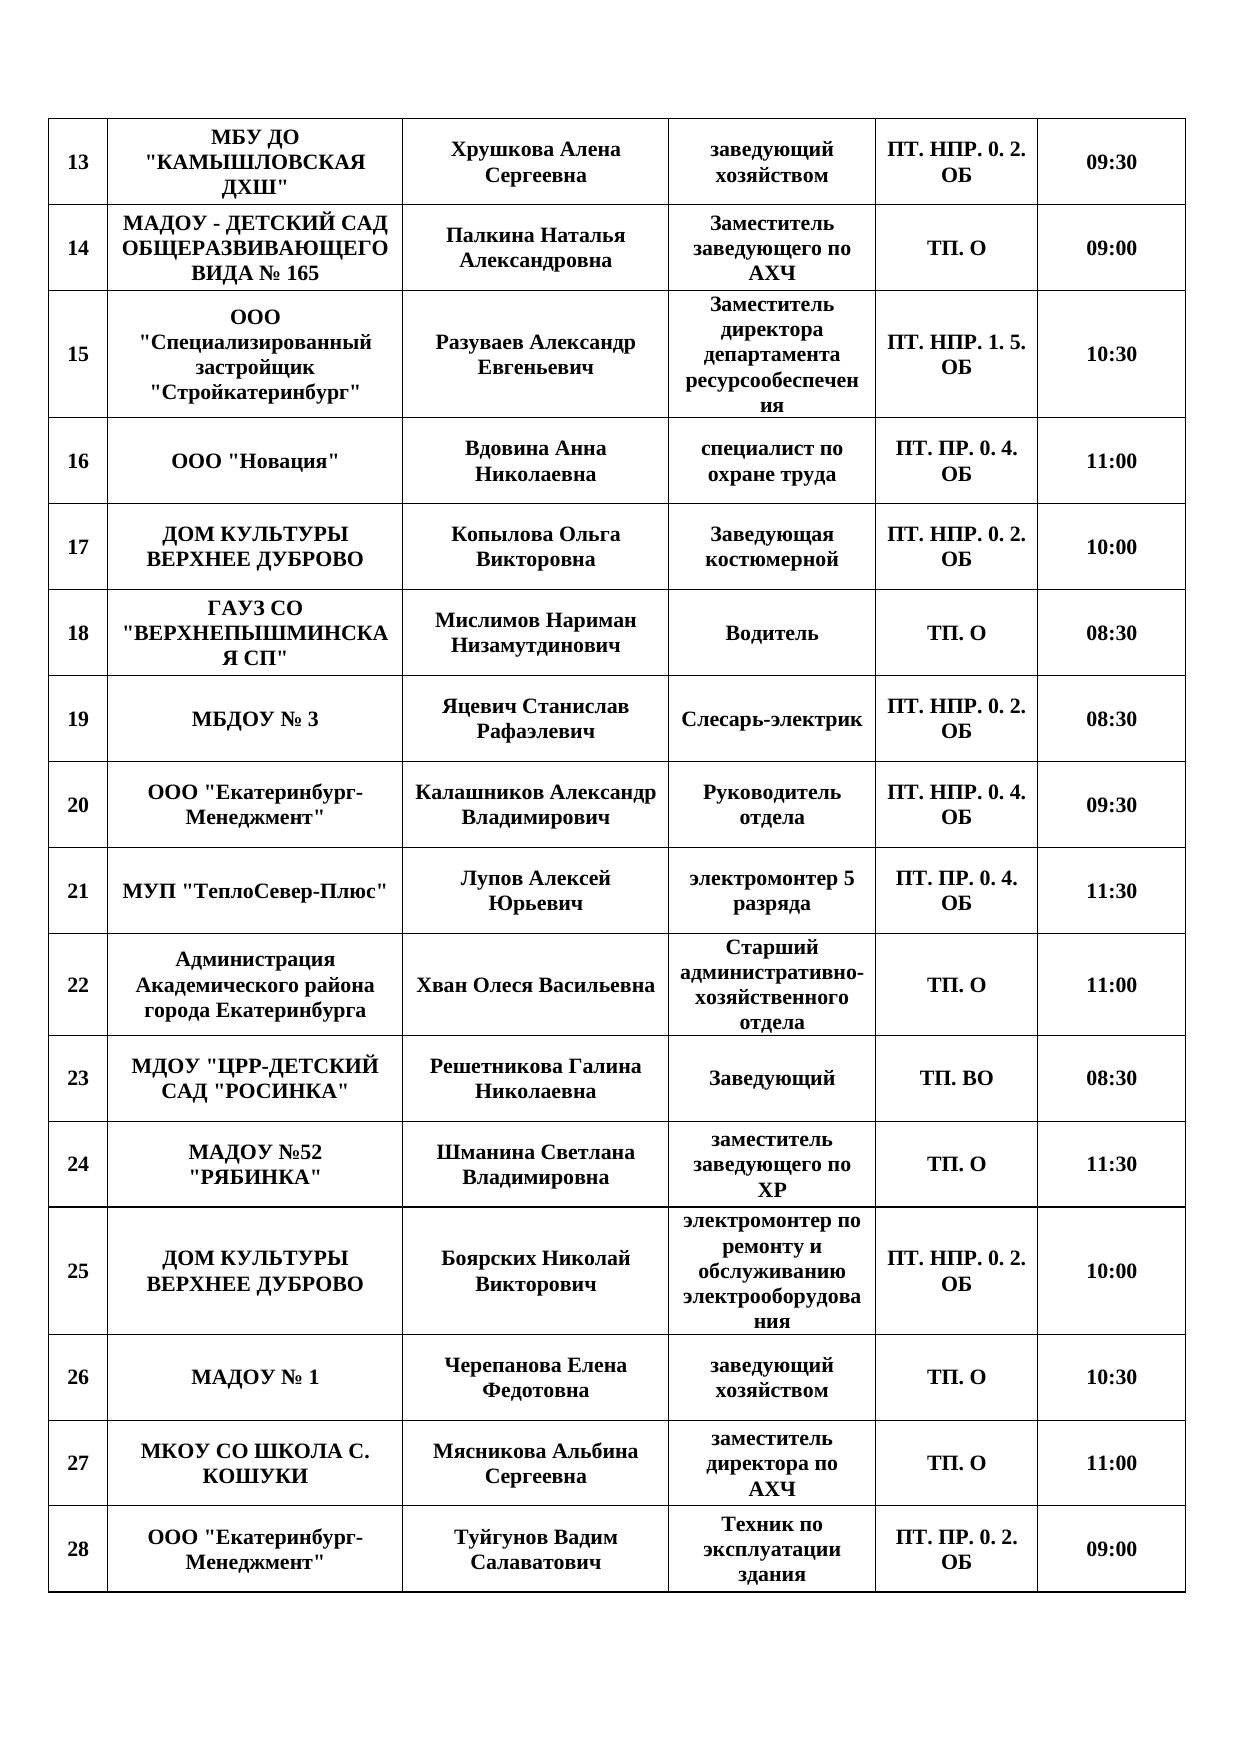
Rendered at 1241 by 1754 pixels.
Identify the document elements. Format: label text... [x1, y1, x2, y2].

table_cell 11:00 [1038, 934, 1185, 1034]
table_cell 20 [49, 762, 107, 847]
table_cell 10:30 [1038, 1335, 1185, 1419]
table_cell 18 [49, 590, 107, 675]
table_cell 24 [49, 1122, 107, 1206]
table_cell электромонтер 5 разряда [669, 848, 875, 933]
table_cell Заместитель директора департамента ресурсообеспечения [669, 291, 875, 417]
table_cell Администрация Академического района города Екатеринбурга [108, 934, 402, 1034]
table_cell МБУ ДО "КАМЫШЛОВСКАЯ ДХШ" [108, 119, 402, 204]
table_cell заместитель заведующего по ХР [669, 1122, 875, 1206]
table_cell Решетникова Галина Николаевна [403, 1036, 668, 1121]
table_cell Палкина Наталья Александровна [403, 205, 668, 290]
table_cell Черепанова Елена Федотовна [403, 1335, 668, 1419]
table_cell ПТ. ПР. 0. 2. ОБ [876, 1506, 1037, 1591]
table_cell 09:30 [1038, 119, 1185, 204]
table_cell ПТ. НПР. 0. 2. ОБ [876, 676, 1037, 761]
table_cell 11:30 [1038, 1122, 1185, 1206]
table_cell специалист по охране труда [669, 418, 875, 503]
table_cell 13 [49, 119, 107, 204]
table_cell ТП. ВО [876, 1036, 1037, 1121]
table_cell Мясникова Альбина Сергеевна [403, 1421, 668, 1505]
table_cell Мислимов Нариман Низамутдинович [403, 590, 668, 675]
table_cell Хван Олеся Васильевна [403, 934, 668, 1034]
table_cell 11:00 [1038, 1421, 1185, 1505]
table_cell ТП. О [876, 1122, 1037, 1206]
table_cell 10:30 [1038, 291, 1185, 417]
table_cell Старший административно-хозяйственного отдела [669, 934, 875, 1034]
table_cell ПТ. НПР. 0. 2. ОБ [876, 504, 1037, 589]
table_cell заведующий хозяйством [669, 1335, 875, 1419]
table_cell ДОМ КУЛЬТУРЫ ВЕРХНЕЕ ДУБРОВО [108, 1208, 402, 1333]
table_cell ПТ. ПР. 0. 4. ОБ [876, 418, 1037, 503]
table_cell ПТ. НПР. 0. 4. ОБ [876, 762, 1037, 847]
table_cell Заведующий [669, 1036, 875, 1121]
table_cell ПТ. НПР. 1. 5. ОБ [876, 291, 1037, 417]
table_cell Хрушкова Алена Сергеевна [403, 119, 668, 204]
table_cell 15 [49, 291, 107, 417]
table_cell ПТ. ПР. 0. 4. ОБ [876, 848, 1037, 933]
table_cell ПТ. НПР. 0. 2. ОБ [876, 119, 1037, 204]
table_cell 10:00 [1038, 504, 1185, 589]
table_cell 21 [49, 848, 107, 933]
table_cell 26 [49, 1335, 107, 1419]
table_cell Заместитель заведующего по АХЧ [669, 205, 875, 290]
table_cell МУП "ТеплоСевер-Плюс" [108, 848, 402, 933]
table_cell Боярских Николай Викторович [403, 1208, 668, 1333]
table_cell 27 [49, 1421, 107, 1505]
table_cell Слесарь-электрик [669, 676, 875, 761]
table_cell 11:30 [1038, 848, 1185, 933]
table_cell МАДОУ - ДЕТСКИЙ САД ОБЩЕРАЗВИВАЮЩЕГО ВИДА № 165 [108, 205, 402, 290]
table_cell ООО "Новация" [108, 418, 402, 503]
table_cell 10:00 [1038, 1208, 1185, 1333]
table_cell Техник по эксплуатации здания [669, 1506, 875, 1591]
table_cell 28 [49, 1506, 107, 1591]
table_cell ТП. О [876, 1421, 1037, 1505]
table_cell ТП. О [876, 934, 1037, 1034]
table_cell Яцевич Станислав Рафаэлевич [403, 676, 668, 761]
table_cell МКОУ СО ШКОЛА С. КОШУКИ [108, 1421, 402, 1505]
table_cell Копылова Ольга Викторовна [403, 504, 668, 589]
table_cell 08:30 [1038, 1036, 1185, 1121]
table_cell ООО "Екатеринбург-Менеджмент" [108, 762, 402, 847]
table_cell ООО "Специализированный застройщик "Стройкатеринбург" [108, 291, 402, 417]
table_cell Водитель [669, 590, 875, 675]
table_cell ГАУЗ СО "ВЕРХНЕПЫШМИНСКАЯ СП" [108, 590, 402, 675]
table_cell электромонтер по ремонту и обслуживанию электрооборудования [669, 1208, 875, 1333]
table_cell 16 [49, 418, 107, 503]
table_cell заведующий хозяйством [669, 119, 875, 204]
table_cell заместитель директора по АХЧ [669, 1421, 875, 1505]
table_cell ТП. О [876, 590, 1037, 675]
table_cell ООО "Екатеринбург-Менеджмент" [108, 1506, 402, 1591]
table_cell Заведующая костюмерной [669, 504, 875, 589]
table_cell 08:30 [1038, 590, 1185, 675]
table_cell ПТ. НПР. 0. 2. ОБ [876, 1208, 1037, 1333]
table_cell Руководитель отдела [669, 762, 875, 847]
table_cell Калашников Александр Владимирович [403, 762, 668, 847]
table_cell МАДОУ № 1 [108, 1335, 402, 1419]
table_cell 11:00 [1038, 418, 1185, 503]
table_cell 09:30 [1038, 762, 1185, 847]
table_cell 14 [49, 205, 107, 290]
table_cell МБДОУ № 3 [108, 676, 402, 761]
table_cell Разуваев Александр Евгеньевич [403, 291, 668, 417]
table_cell 25 [49, 1208, 107, 1333]
table_cell Шманина Светлана Владимировна [403, 1122, 668, 1206]
table_cell ДОМ КУЛЬТУРЫ ВЕРХНЕЕ ДУБРОВО [108, 504, 402, 589]
table_cell 23 [49, 1036, 107, 1121]
table_cell МАДОУ №52 "РЯБИНКА" [108, 1122, 402, 1206]
table_cell Туйгунов Вадим Салаватович [403, 1506, 668, 1591]
table_cell 09:00 [1038, 1506, 1185, 1591]
table_cell 09:00 [1038, 205, 1185, 290]
table_cell МДОУ "ЦРР-ДЕТСКИЙ САД "РОСИНКА" [108, 1036, 402, 1121]
table_cell 19 [49, 676, 107, 761]
table_cell ТП. О [876, 1335, 1037, 1419]
table_cell 08:30 [1038, 676, 1185, 761]
table_cell 22 [49, 934, 107, 1034]
table_cell 17 [49, 504, 107, 589]
table_cell Лупов Алексей Юрьевич [403, 848, 668, 933]
table_cell ТП. О [876, 205, 1037, 290]
table_cell Вдовина Анна Николаевна [403, 418, 668, 503]
